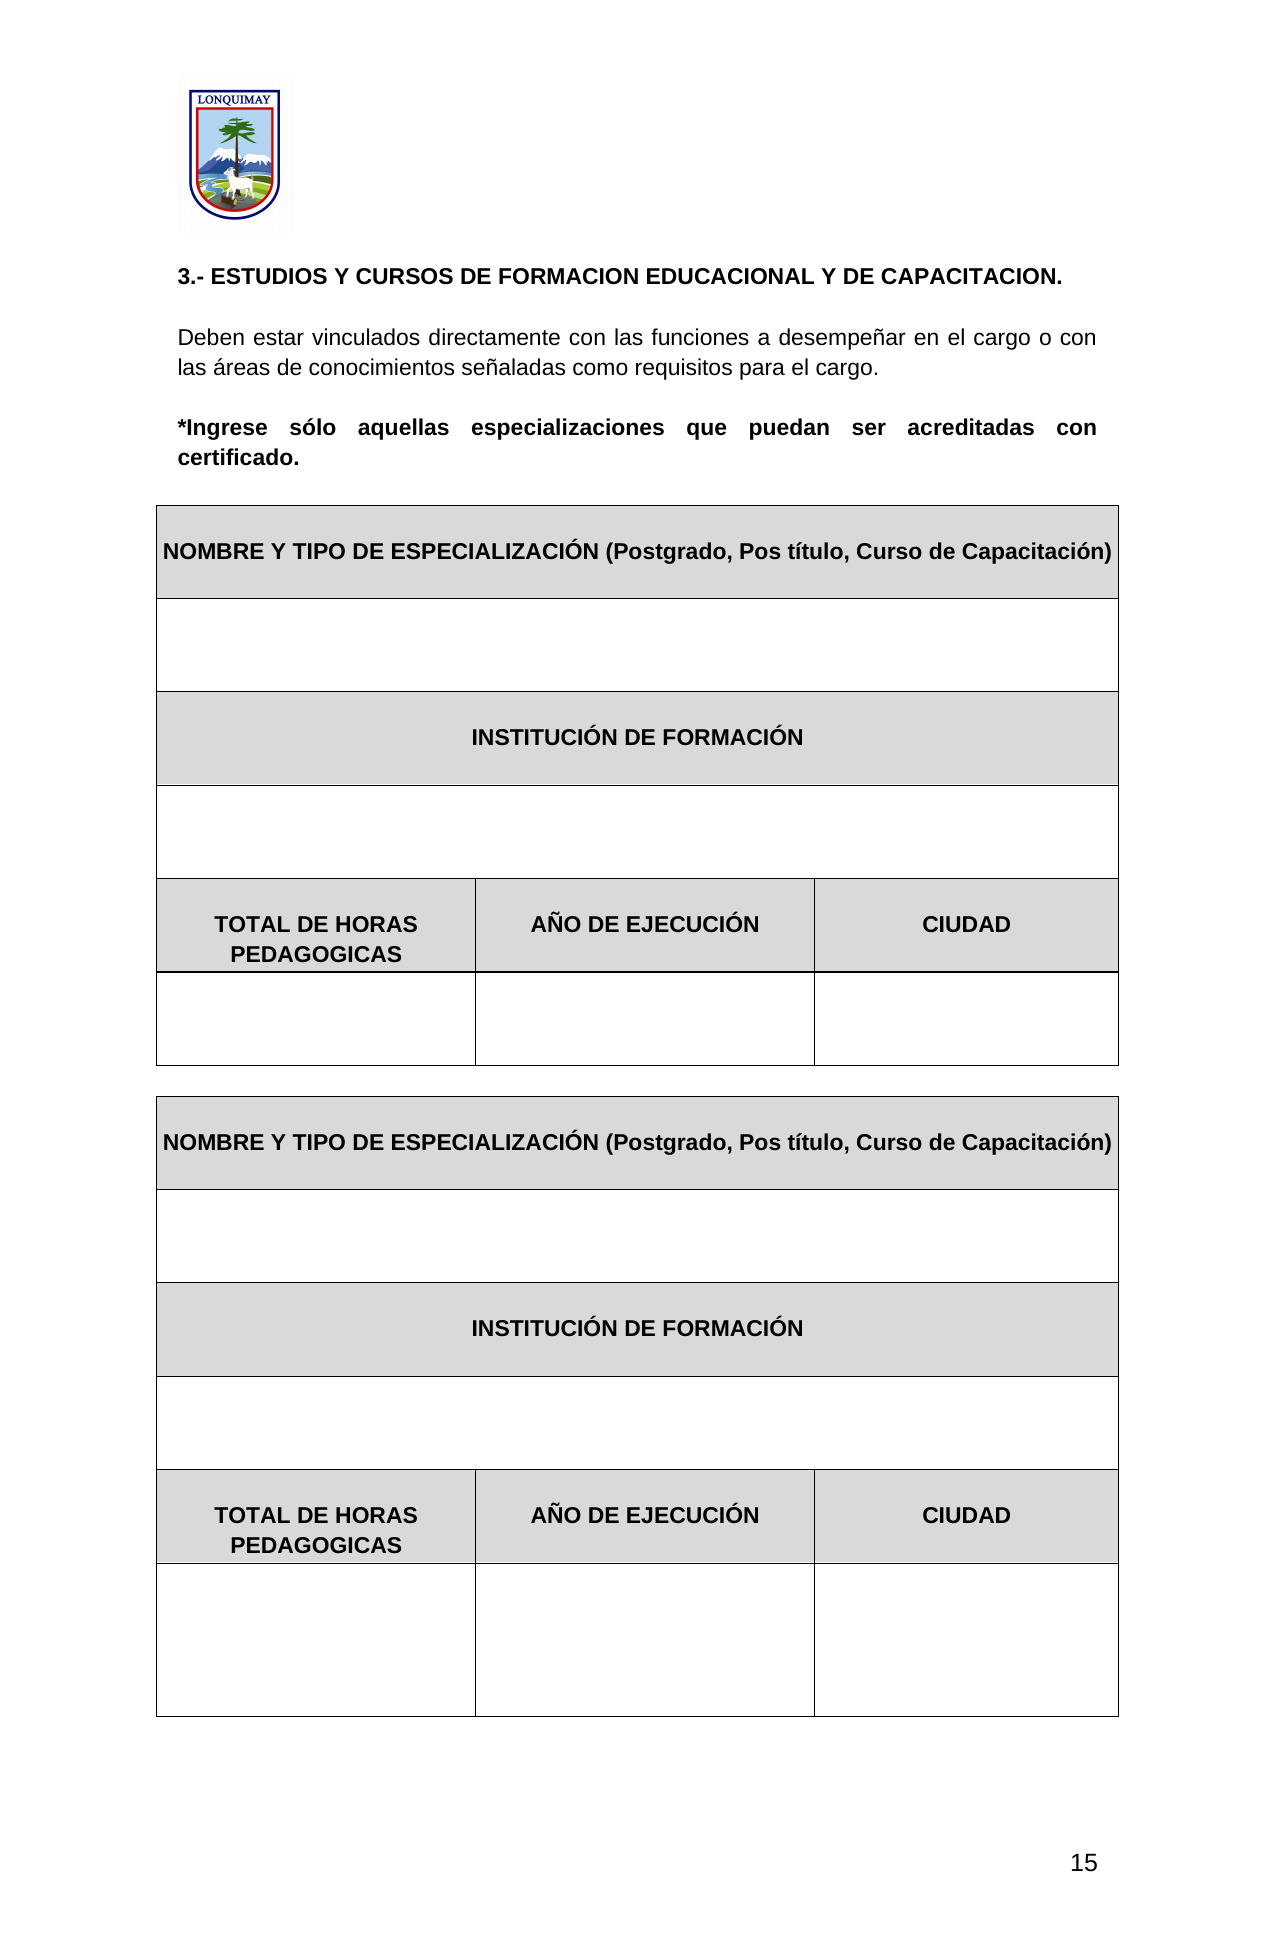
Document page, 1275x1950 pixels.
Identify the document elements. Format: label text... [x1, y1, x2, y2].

text 3.- ESTUDIOS Y CURSOS DE FORMACION EDUCACIONAL Y DE CAPACITACION. [177, 263, 1098, 289]
table_header NOMBRE Y TIPO DE ESPECIALIZACIÓN (Postgrado, Pos título, Curso de Capacitación) [157, 506, 1118, 598]
table_cell [476, 1564, 814, 1716]
table_cell AÑO DE EJECUCIÓN [476, 879, 814, 971]
text *Ingrese sólo aquellas especializaciones que puedan ser acreditadas con certificado. [177, 414, 1098, 471]
table_cell [157, 786, 1118, 878]
table_cell CIUDAD [815, 1470, 1118, 1562]
table_cell [157, 973, 475, 1064]
table_cell [815, 973, 1118, 1064]
table_cell [157, 1564, 475, 1716]
table_cell [157, 1377, 1118, 1469]
table_cell CIUDAD [815, 879, 1118, 971]
picture [177, 73, 294, 233]
table_cell AÑO DE EJECUCIÓN [476, 1470, 814, 1562]
table_cell [476, 973, 814, 1064]
table_cell TOTAL DE HORAS PEDAGOGICAS [157, 1470, 475, 1562]
table_cell [157, 599, 1118, 691]
table_header NOMBRE Y TIPO DE ESPECIALIZACIÓN (Postgrado, Pos título, Curso de Capacitación) [157, 1097, 1118, 1189]
text Deben estar vinculados directamente con las funciones a desempeñar en el cargo o con las áreas de conocimientos señaladas como requisitos para el cargo. [177, 323, 1098, 380]
table_cell [157, 1190, 1118, 1282]
table_cell INSTITUCIÓN DE FORMACIÓN [157, 1283, 1118, 1376]
table_cell [815, 1564, 1118, 1716]
table_cell TOTAL DE HORAS PEDAGOGICAS [157, 879, 475, 971]
table_cell INSTITUCIÓN DE FORMACIÓN [157, 692, 1118, 784]
